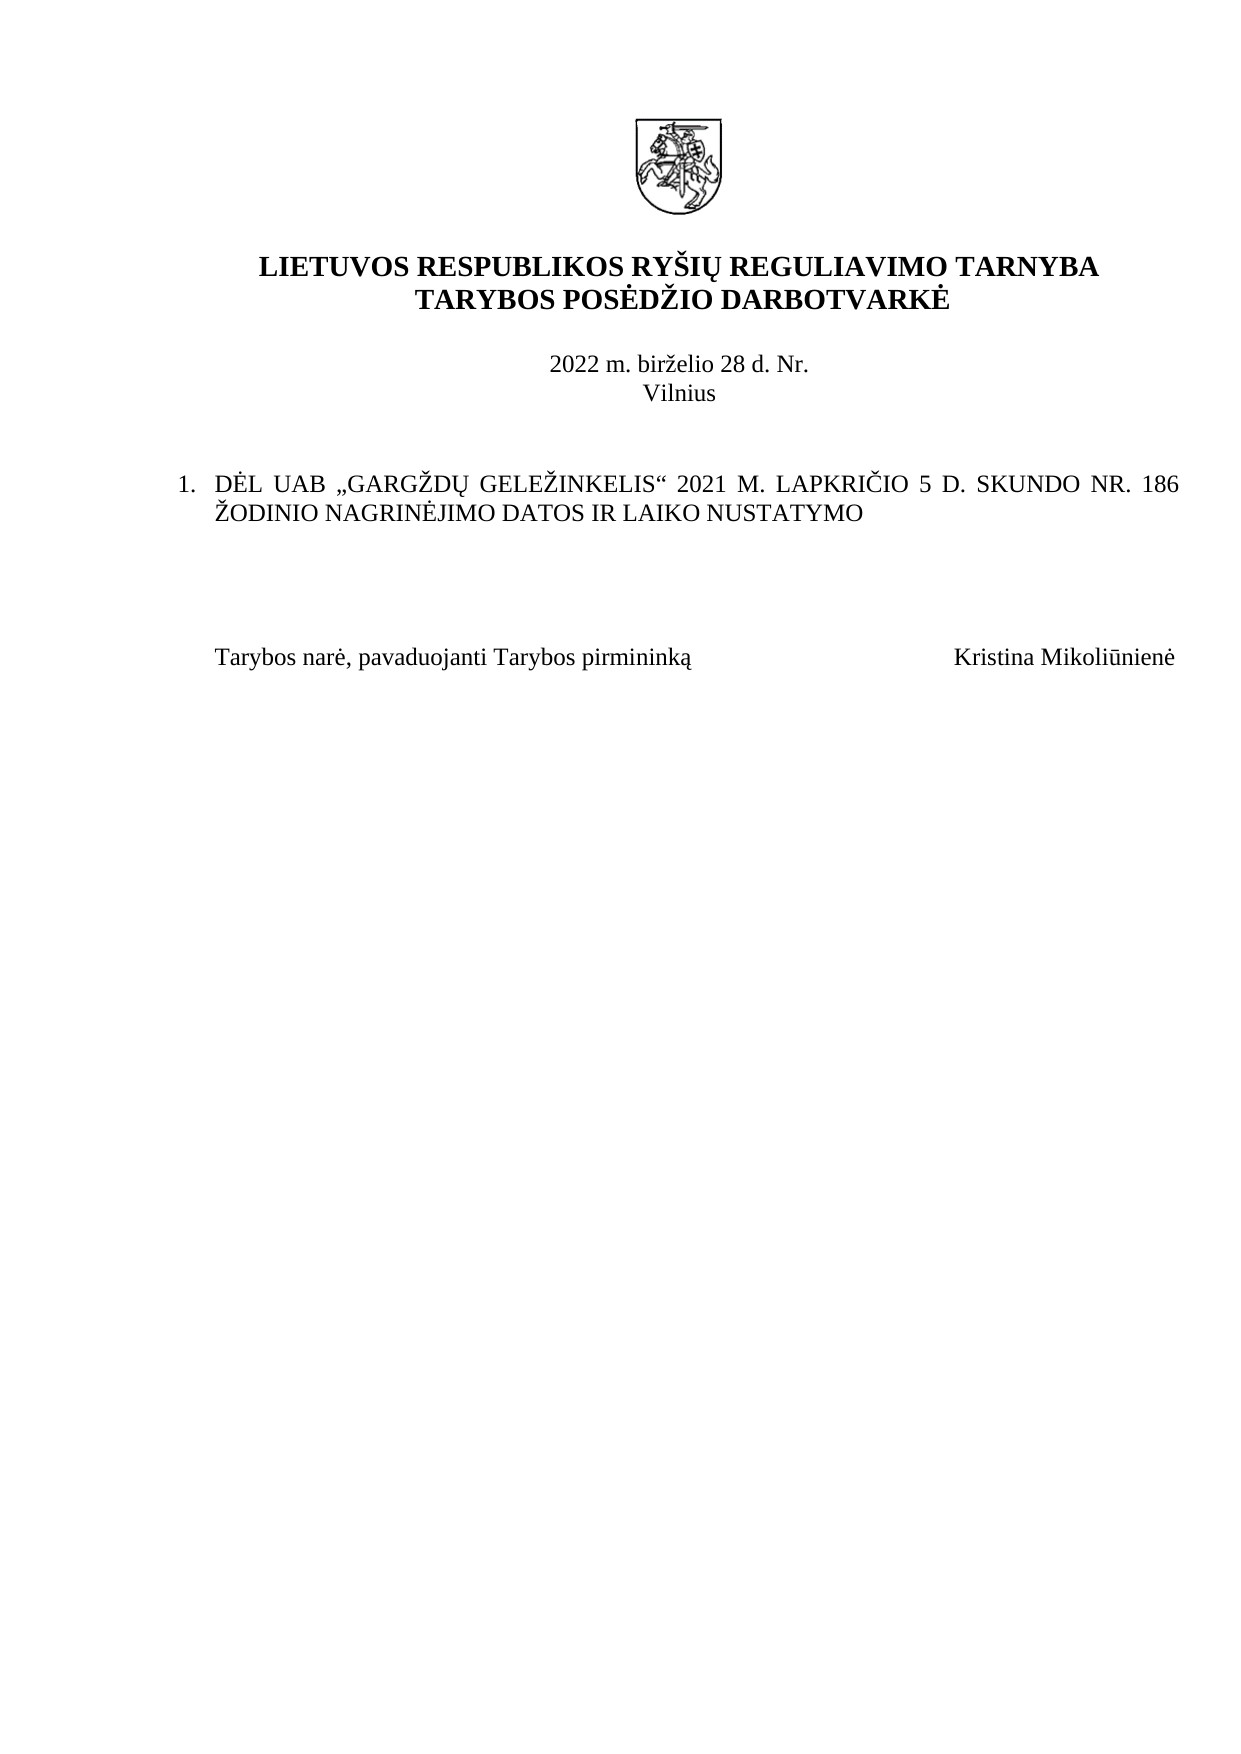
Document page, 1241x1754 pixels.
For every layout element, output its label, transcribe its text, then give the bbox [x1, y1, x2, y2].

text 2022 m. birželio 28 d. Nr. [177, 349, 1181, 378]
text Vilnius [177, 378, 1181, 407]
picture [635, 118, 724, 216]
list DĖL UAB „GARGŽDŲ GELEŽINKELIS“ 2021 M. LAPKRIČIO 5 D. SKUNDO NR. 186 ŽODINIO NAGRINĖJIMO DATOS IR LAIKO NUSTATYMO [177, 469, 1181, 527]
text LIETUVOS RESPUBLIKOS RYŠIŲ REGULIAVIMO TARNYBA [177, 249, 1181, 282]
text Tarybos narė, pavaduojanti Tarybos pirmininką Kristina Mikoliūnienė [214, 642, 1181, 699]
text TARYBOS POSĖDŽIO DARBOTVARKĖ [177, 282, 1181, 316]
